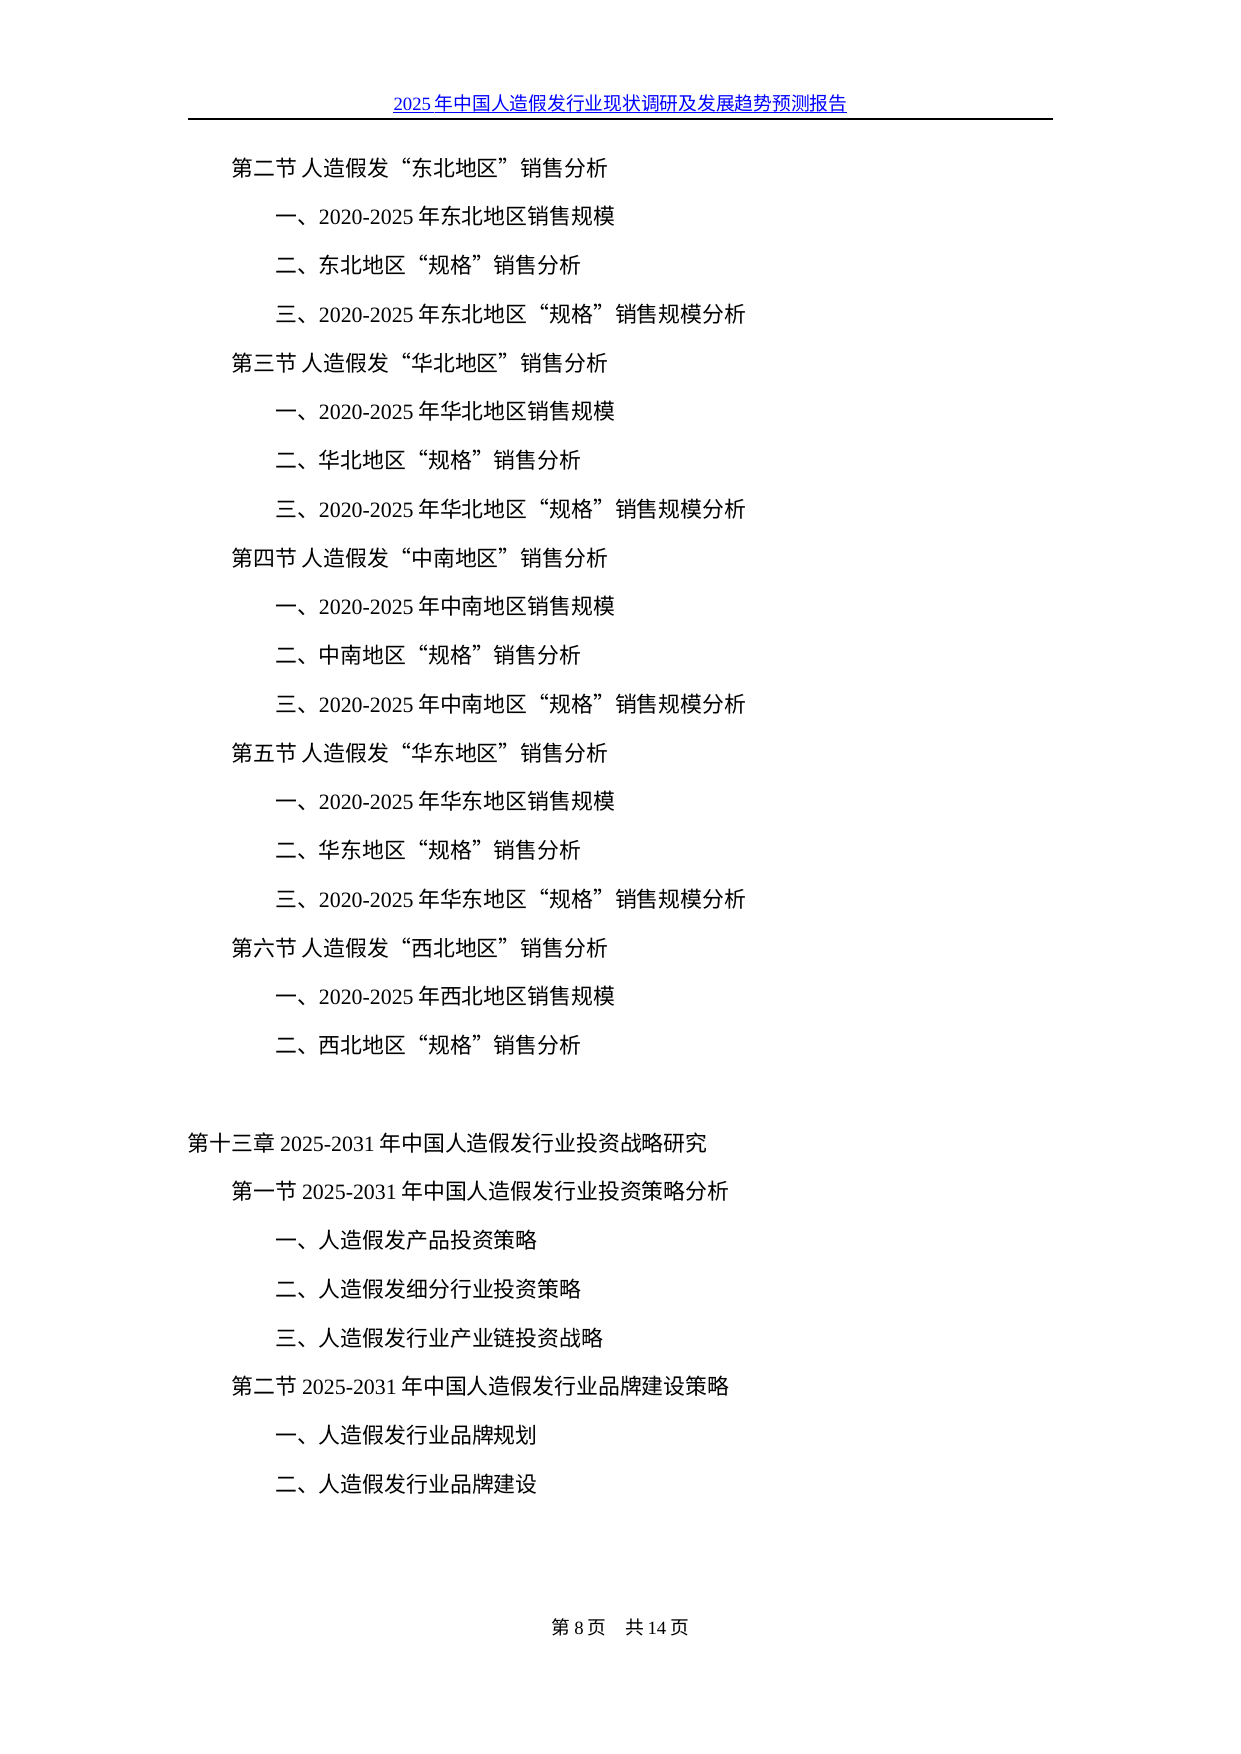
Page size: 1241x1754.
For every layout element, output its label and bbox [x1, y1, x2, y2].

text [187, 150, 1053, 1499]
